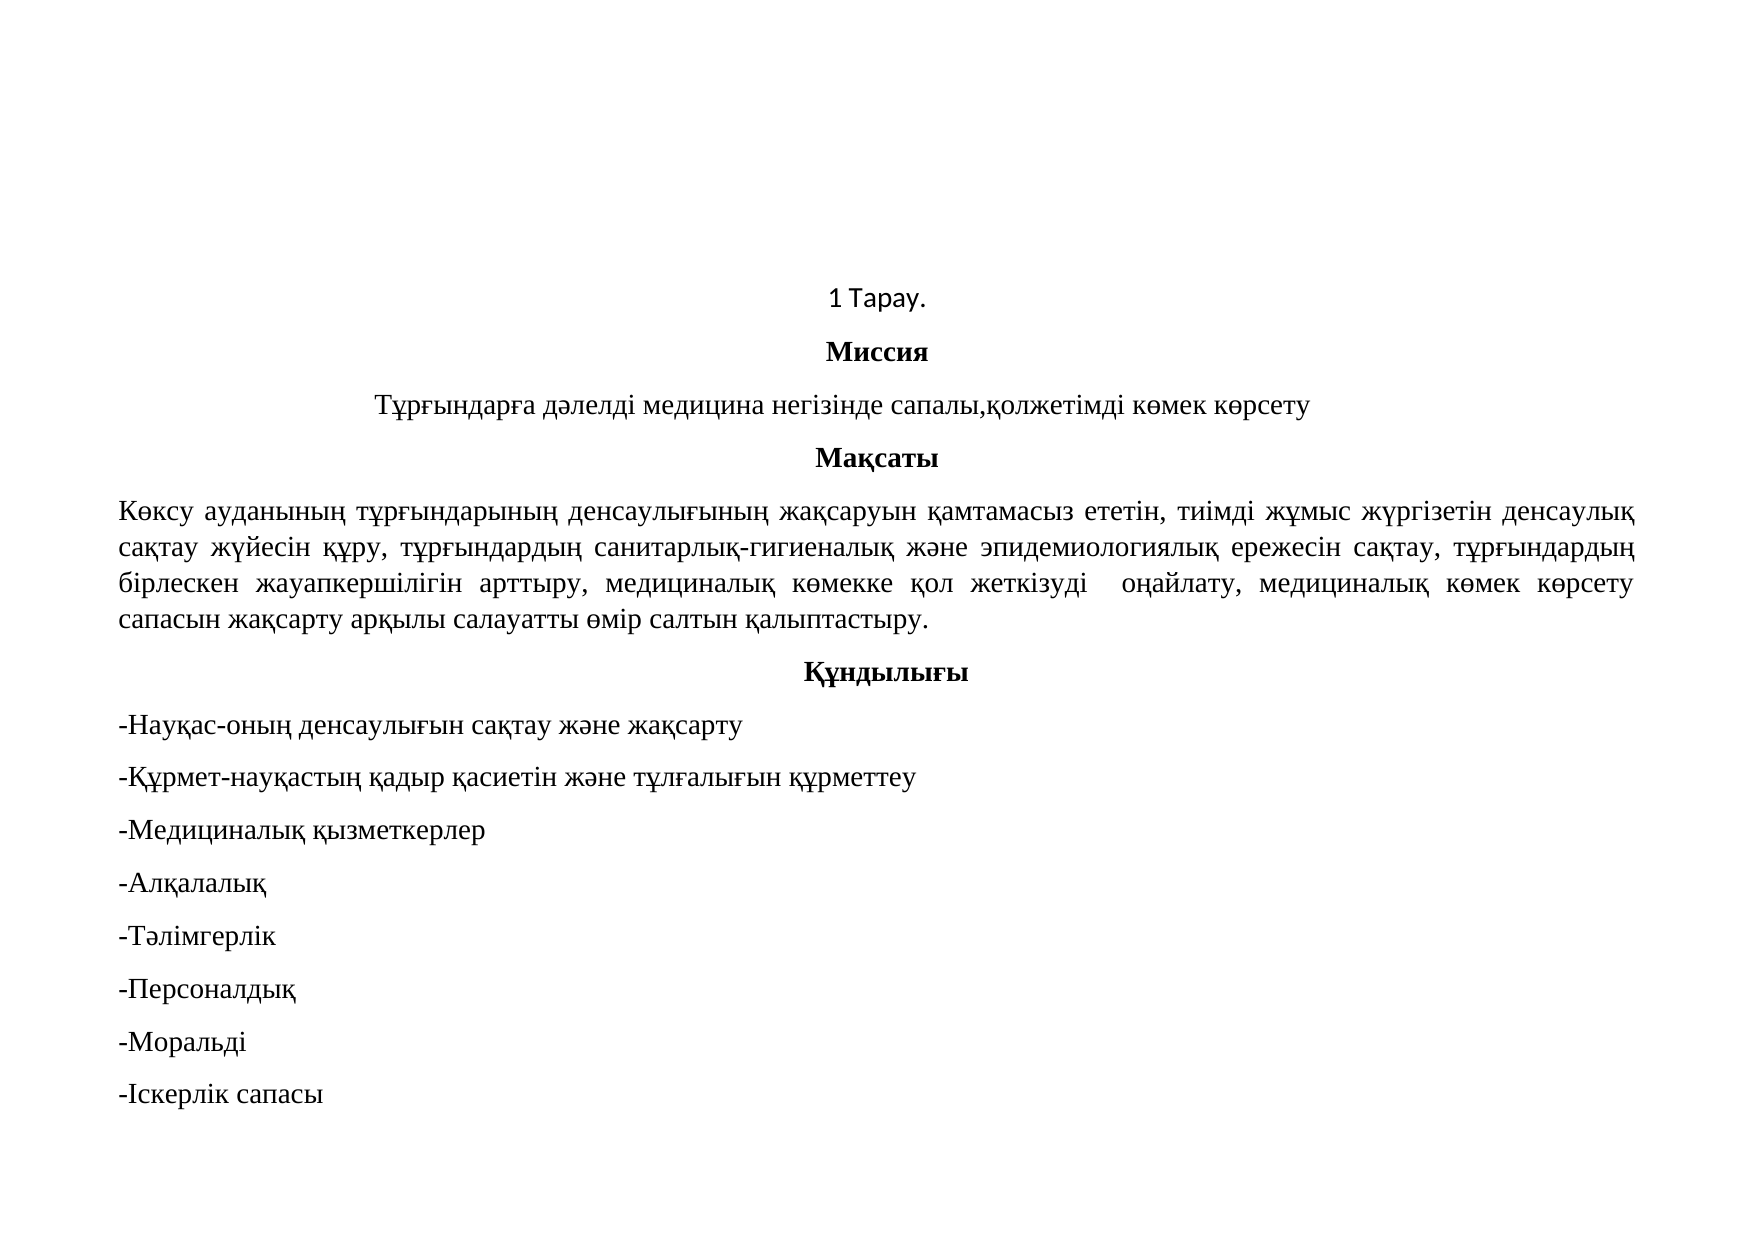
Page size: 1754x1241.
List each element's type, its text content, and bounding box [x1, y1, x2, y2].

text Миссия [118, 334, 1636, 368]
text -Науқас-оның денсаулығын сақтау және жақсарту [118, 707, 1636, 740]
text Мақсаты [118, 440, 1636, 473]
text -Медициналық қызметкерлер [118, 812, 1636, 846]
text 1 Тарау. [118, 279, 1636, 315]
text Тұрғындарға дәлелді медицина негізінде сапалы,қолжетімді көмек көрсету [118, 387, 1636, 421]
text -Моральді [118, 1024, 1636, 1057]
text Көксу ауданының тұрғындарының денсаулығының жақсаруын қамтамасыз ететін, тиімді жұмыс жүргізетін денсаулық сақтау жүйесін құру, тұрғындардың санитарлық-гигиеналық және эпидемиологиялық ережесін сақтау, тұрғындардың бірлескен жауапкершілігін арттыру, медициналық көмекке қол жеткізуді оңайлату, медициналық көмек көрсету сапасын жақсарту арқылы салауатты өмір салтын қалыптастыру. [118, 493, 1636, 635]
text -Алқалалық [118, 865, 1636, 899]
text -Тәлімгерлік [118, 918, 1636, 952]
text -Іскерлік сапасы [118, 1076, 1636, 1110]
text -Персоналдық [118, 971, 1636, 1004]
text -Құрмет-науқастың қадыр қасиетін және тұлғалығын құрметтеу [118, 759, 1636, 793]
text Құндылығы [118, 654, 1636, 687]
